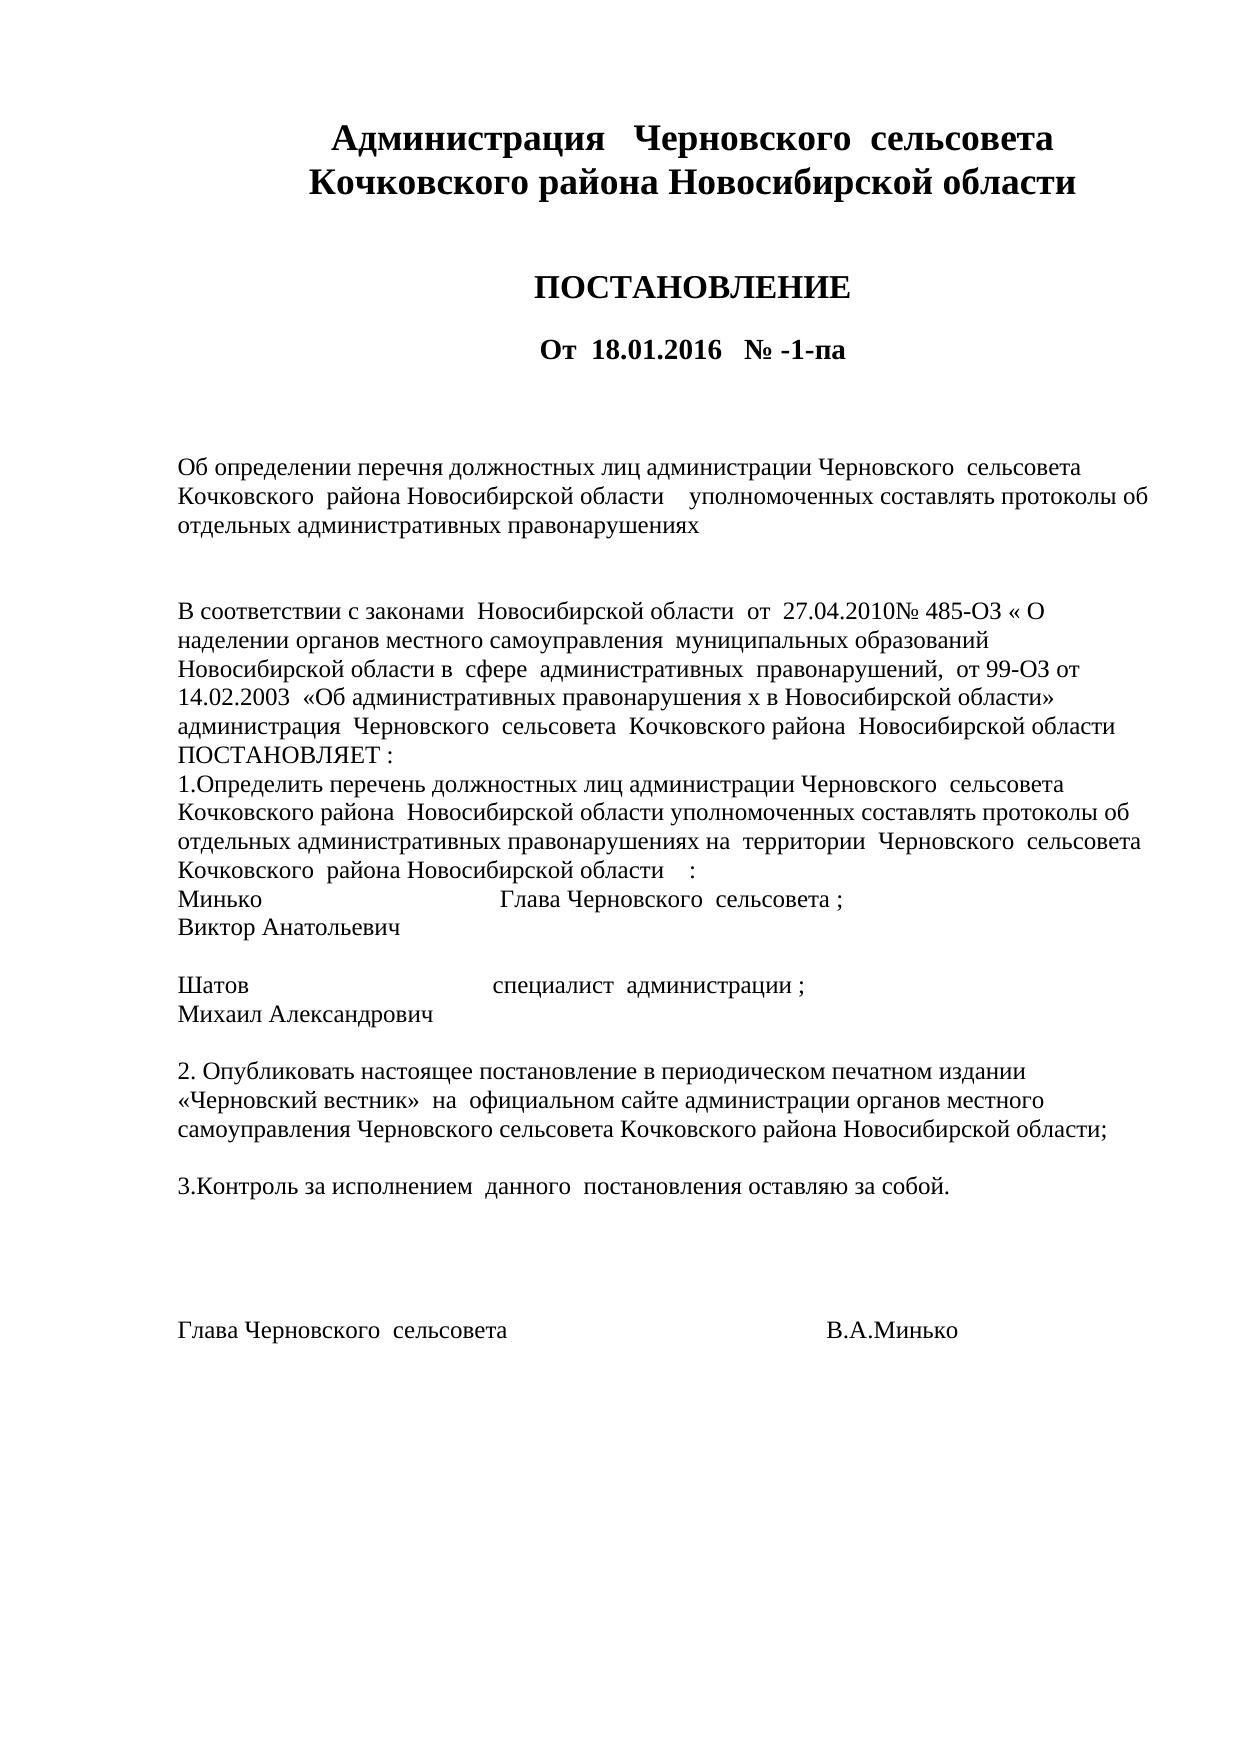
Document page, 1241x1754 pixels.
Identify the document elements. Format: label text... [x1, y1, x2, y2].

text Администрация Черновского сельсовета [233, 118, 1152, 159]
text 3.Контроль за исполнением данного постановления оставляю за собой. [177, 1171, 1152, 1200]
text Глава Черновского сельсовета В.А.Минько [177, 1315, 1152, 1344]
text В соответствии с законами Новосибирской области от 27.04.2010№ 485-ОЗ « О наделении органов местного самоуправления муниципальных образований Новосибирской области в сфере административных правонарушений, от 99-ОЗ от 14.02.2003 «Об административных правонарушения х в Новосибирской области» администрация Черновского сельсовета Кочковского района Новосибирской области ПОСТАНОВЛЯЕТ : [177, 596, 1152, 769]
text Кочковского района Новосибирской области [233, 159, 1152, 202]
text Об определении перечня должностных лиц администрации Черновского сельсовета Кочковского района Новосибирской области уполномоченных составлять протоколы об отдельных административных правонарушениях [177, 452, 1152, 539]
text Виктор Анатольевич [177, 912, 1152, 941]
text От 18.01.2016 № -1-па [233, 334, 1152, 366]
text ПОСТАНОВЛЕНИЕ [233, 269, 1152, 306]
text 2. Опубликовать настоящее постановление в периодическом печатном издании «Черновский вестник» на официальном сайте администрации органов местного самоуправления Черновского сельсовета Кочковского района Новосибирской области; [177, 1056, 1152, 1142]
text 1.Определить перечень должностных лиц администрации Черновского сельсовета Кочковского района Новосибирской области уполномоченных составлять протоколы об отдельных административных правонарушениях на территории Черновского сельсовета Кочковского района Новосибирской области : [177, 769, 1152, 884]
text Минько Глава Черновского сельсовета ; [177, 884, 1152, 912]
text Михаил Александрович [177, 999, 1152, 1027]
text Шатов специалист администрации ; [177, 970, 1152, 999]
